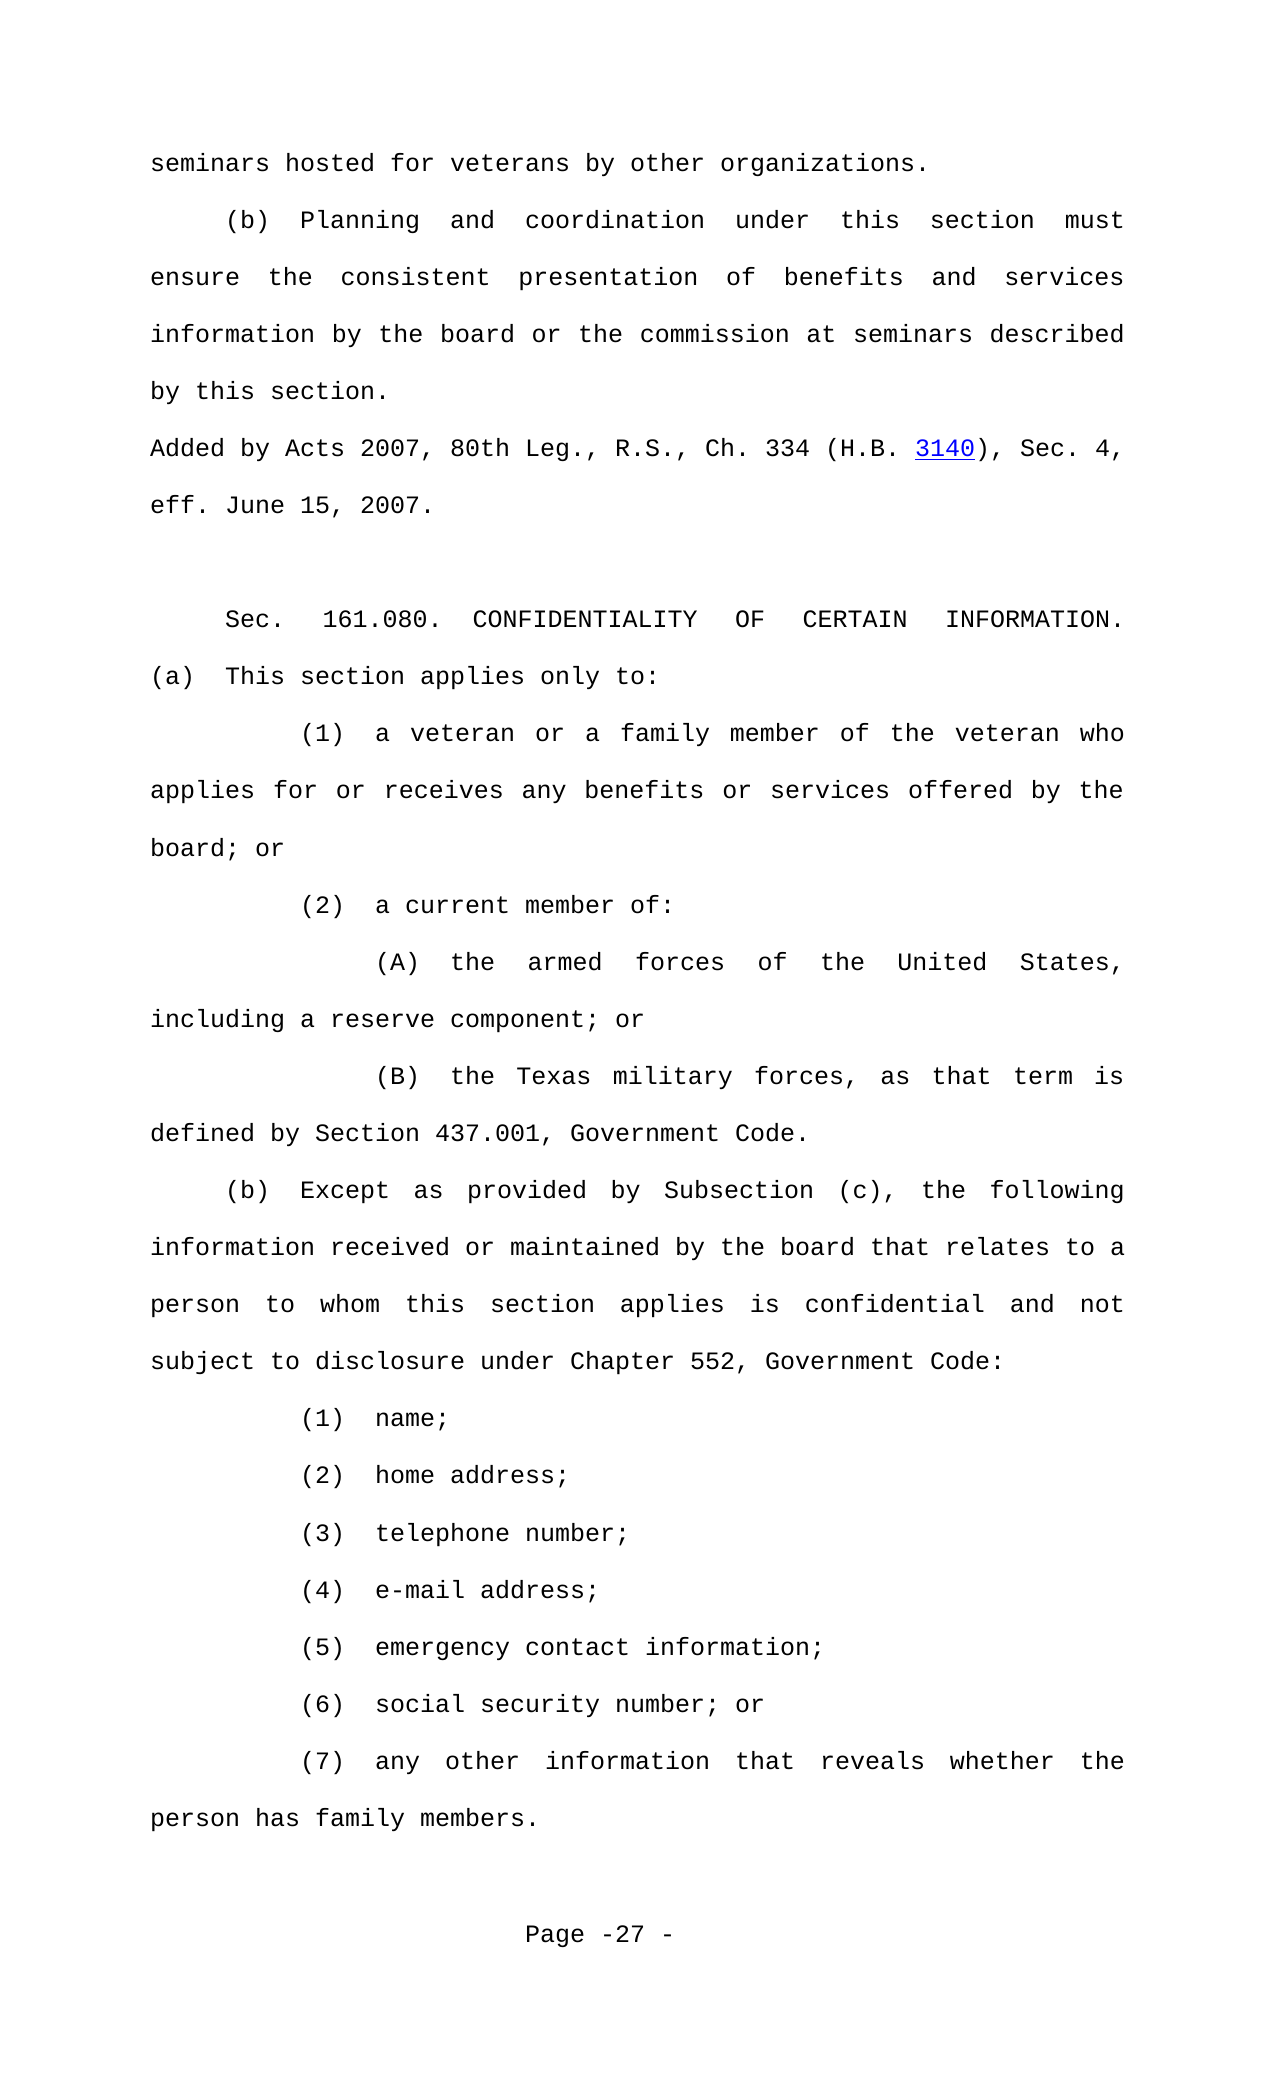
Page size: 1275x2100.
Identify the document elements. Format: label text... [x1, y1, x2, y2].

text (2) a current member of: [150, 892, 1125, 921]
text (6) social security number; or [150, 1691, 1125, 1720]
text Sec. 161.080. CONFIDENTIALITY OF CERTAIN INFORMATION. (a) This section applies only to: [150, 607, 1125, 692]
text (b) Planning and coordination under this section must ensure the consistent presentation of benefits and services information by the board or the commission at seminars described by this section. [150, 207, 1125, 407]
text (B) the Texas military forces, as that term is defined by Section 437.001, Government Code. [150, 1063, 1125, 1149]
text (1) a veteran or a family member of the veteran who applies for or receives any benefits or services offered by the board; or [150, 721, 1125, 863]
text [150, 150, 1125, 178]
text (A) the armed forces of the United States, including a reserve component; or [150, 949, 1125, 1035]
text (3) telephone number; [150, 1520, 1125, 1548]
text (5) emergency contact information; [150, 1634, 1125, 1663]
text (7) any other information that reveals whether the person has family members. [150, 1748, 1125, 1834]
text (b) Except as provided by Subsection (c), the following information received or maintained by the board that relates to a person to whom this section applies is confidential and not subject to disclosure under Chapter 552, Government Code: [150, 1177, 1125, 1377]
text (1) name; [150, 1406, 1125, 1434]
text Added by Acts 2007, 80th Leg., R.S., Ch. 334 (H.B. 3140), Sec. 4, eff. June 15, 2007. [150, 435, 1125, 521]
text (4) e-mail address; [150, 1577, 1125, 1606]
text (2) home address; [150, 1463, 1125, 1491]
